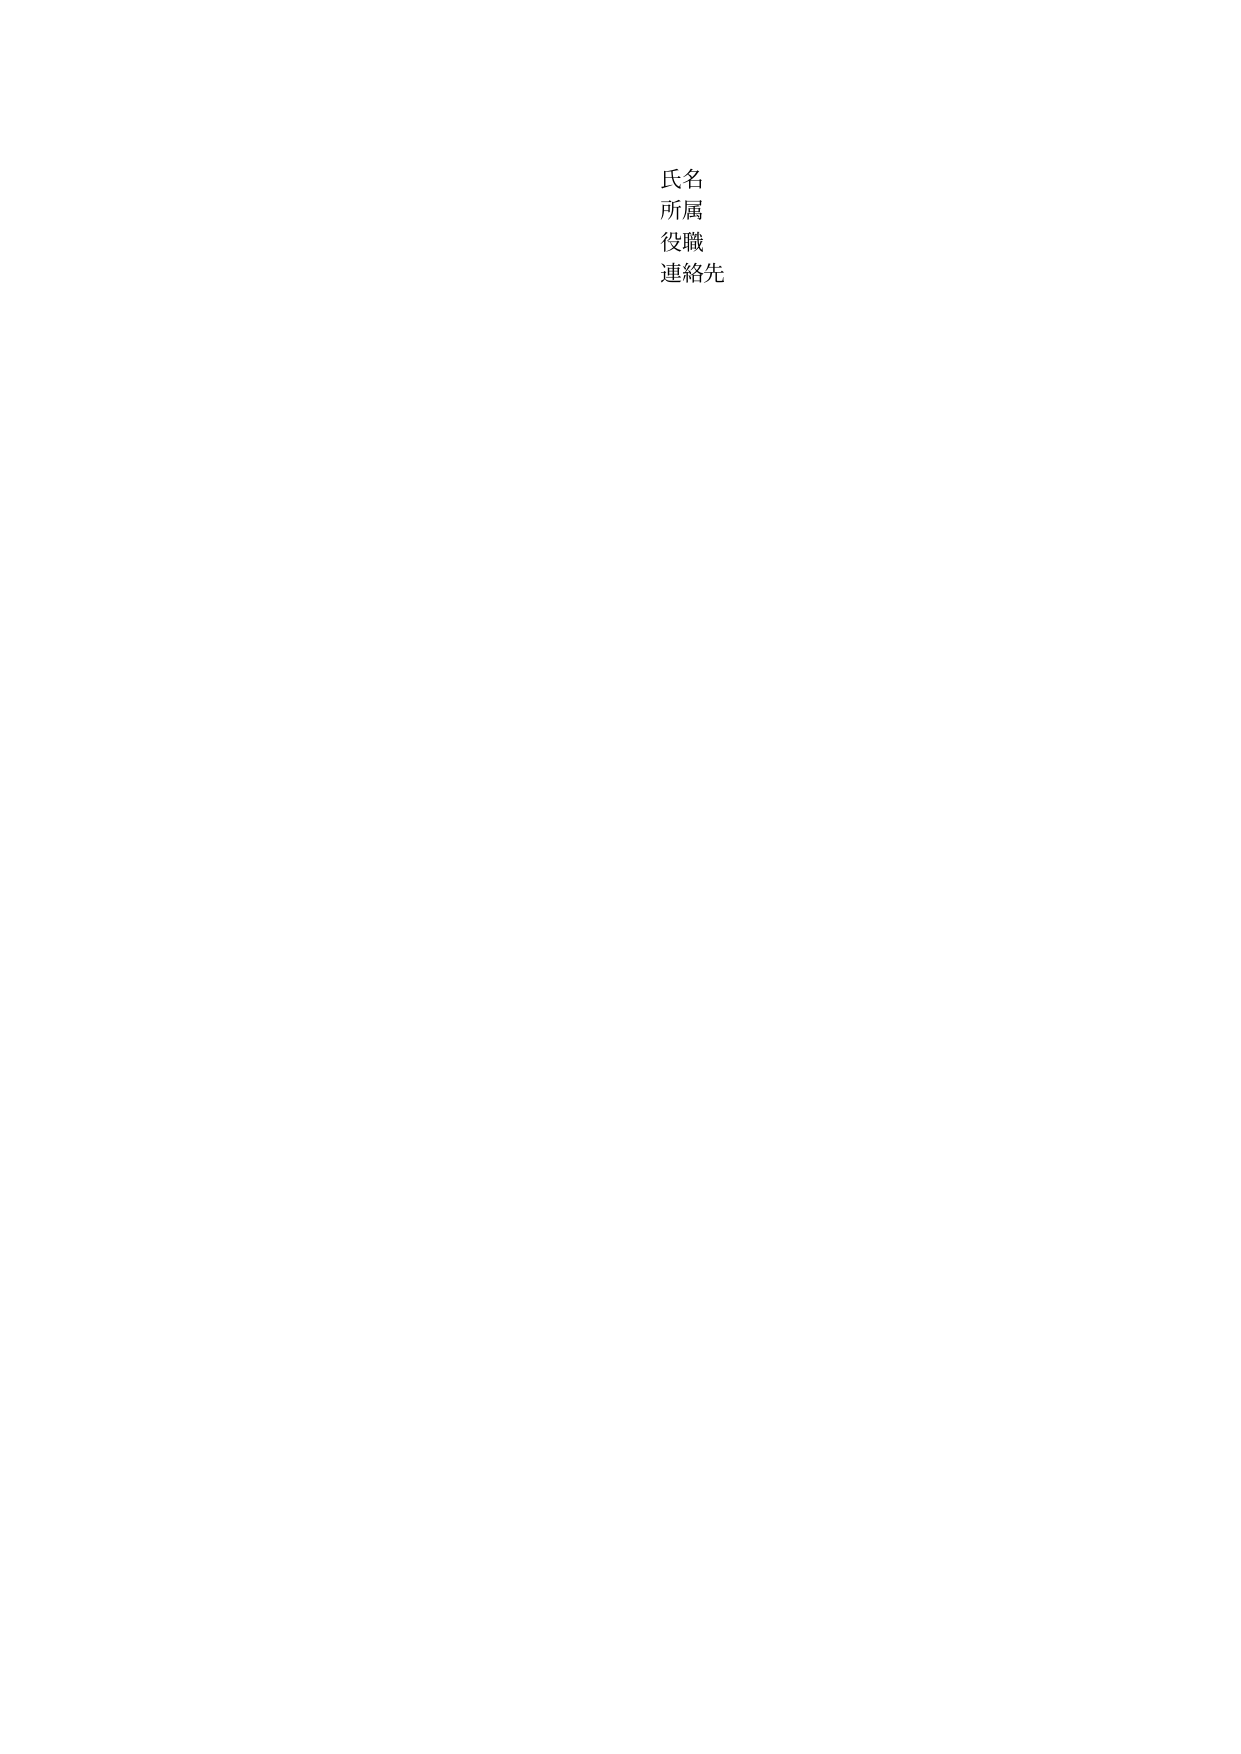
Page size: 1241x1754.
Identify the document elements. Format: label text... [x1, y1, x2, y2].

text 所属 [157, 193, 1083, 225]
text 役職 [157, 225, 1083, 256]
text 氏名 [157, 162, 1083, 193]
text 連絡先 [157, 256, 1083, 288]
